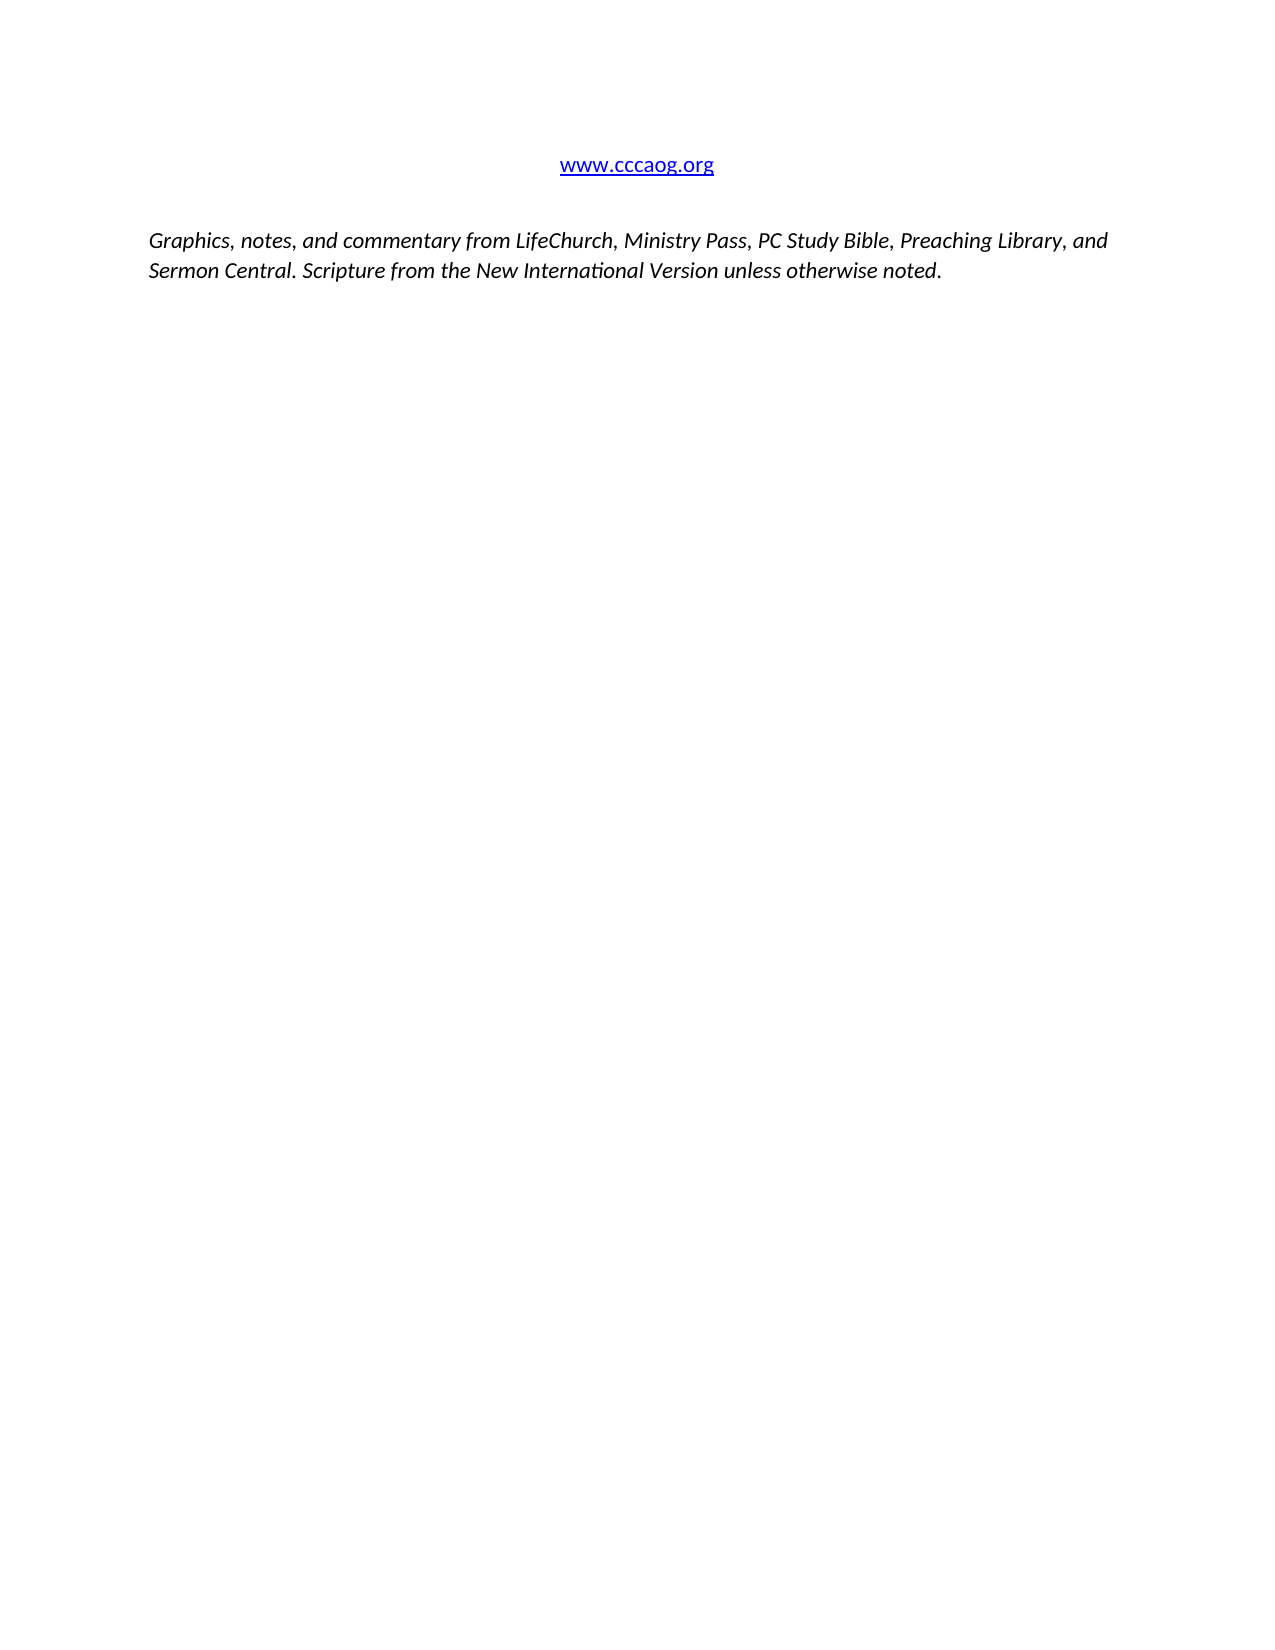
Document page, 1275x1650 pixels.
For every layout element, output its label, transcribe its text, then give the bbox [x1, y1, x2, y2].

text Graphics, notes, and commentary from LifeChurch, Ministry Pass, PC Study Bible, Preaching Library, and Sermon Central. Scripture from the New International Version unless otherwise noted. [148, 226, 1125, 284]
text www.cccaog.org [148, 150, 1125, 178]
